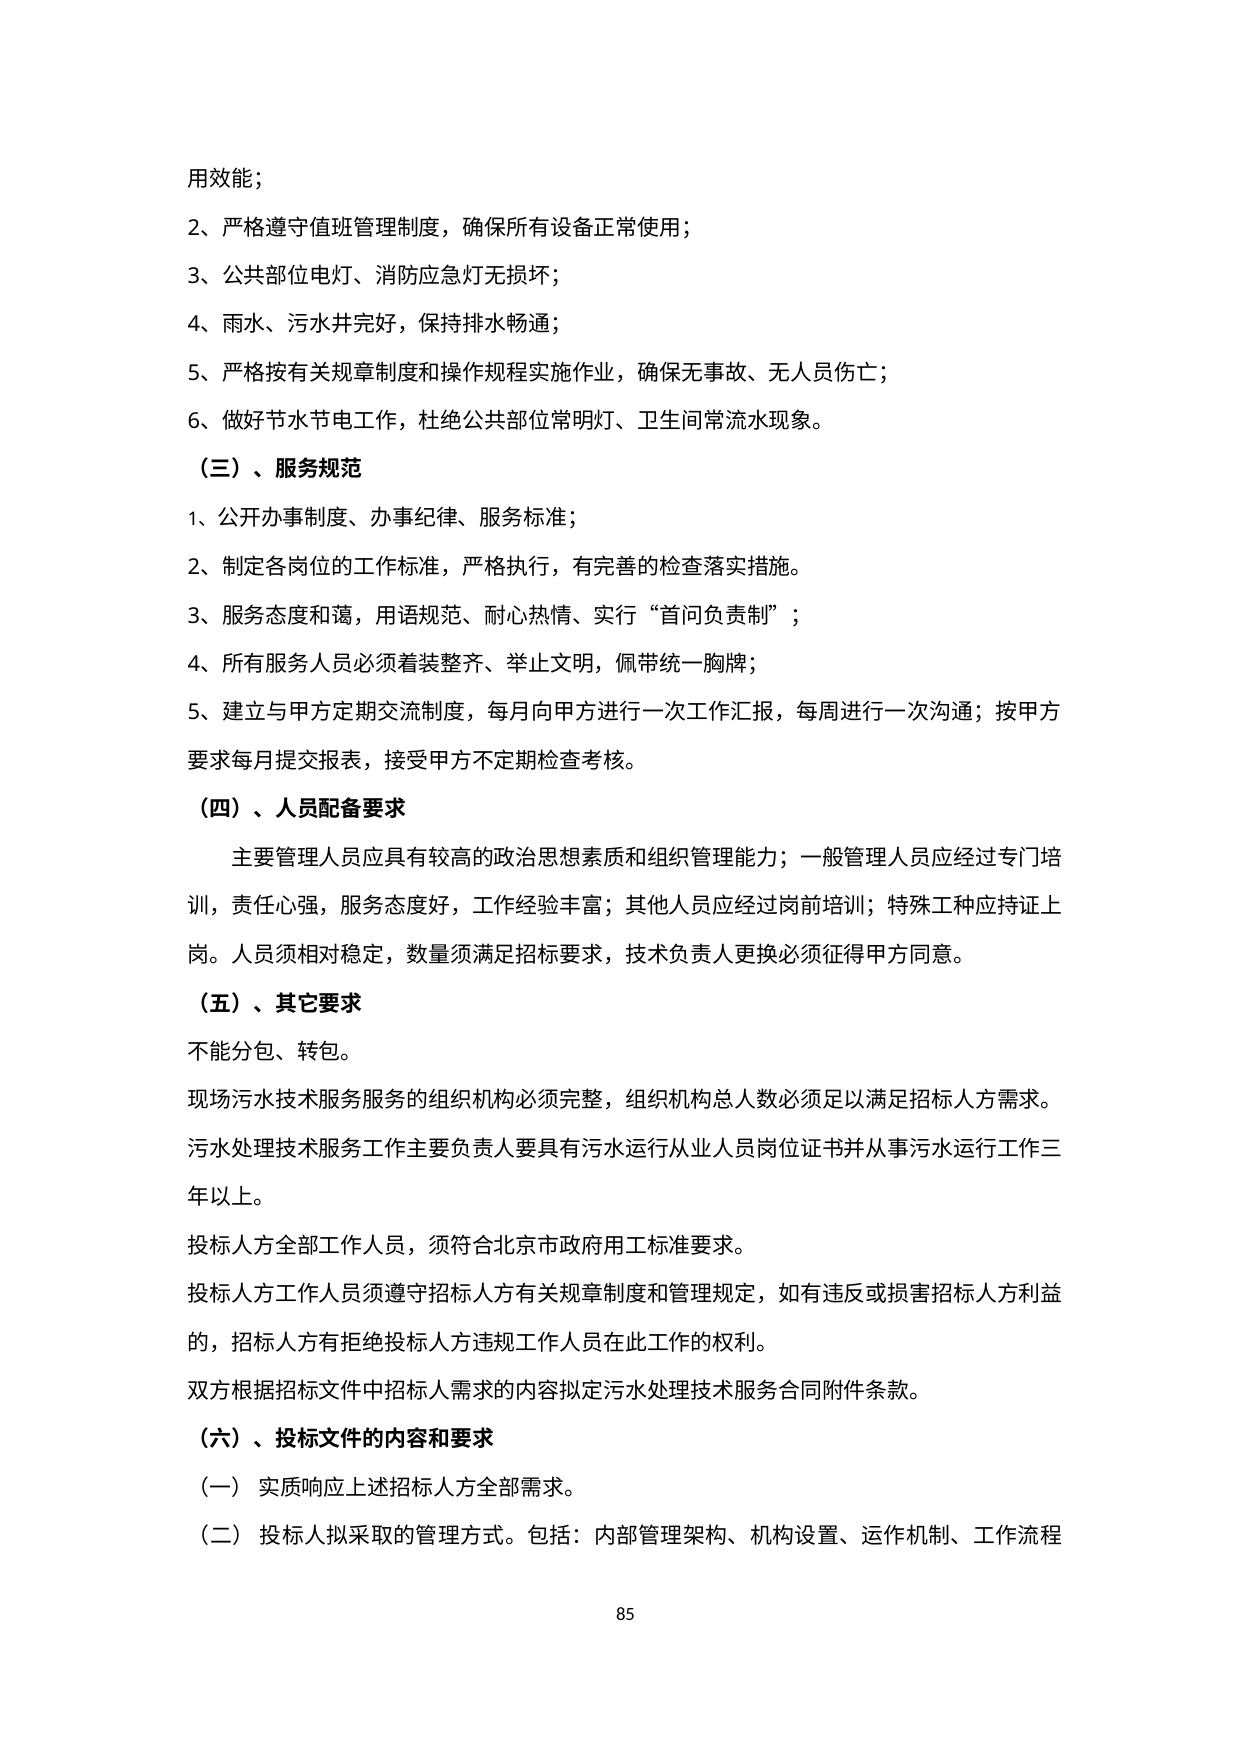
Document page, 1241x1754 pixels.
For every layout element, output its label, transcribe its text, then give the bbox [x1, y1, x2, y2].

text 投标人方全部工作人员，须符合北京市政府用工标准要求。 [187, 1227, 1063, 1260]
text 污水处理技术服务工作主要负责人要具有污水运行从业人员岗位证书并从事污水运行工作三年以上。 [187, 1130, 1063, 1211]
text 3、公共部位电灯、消防应急灯无损坏； [187, 258, 1063, 290]
text 4、雨水、污水井完好，保持排水畅通； [187, 306, 1063, 338]
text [187, 161, 1063, 193]
text 投标人方工作人员须遵守招标人方有关规章制度和管理规定，如有违反或损害招标人方利益的，招标人方有拒绝投标人方违规工作人员在此工作的权利。 [187, 1276, 1063, 1357]
text 2、严格遵守值班管理制度，确保所有设备正常使用； [187, 209, 1063, 242]
text 5、严格按有关规章制度和操作规程实施作业，确保无事故、无人员伤亡； [187, 354, 1063, 387]
text 双方根据招标文件中招标人需求的内容拟定污水处理技术服务合同附件条款。 [187, 1373, 1063, 1405]
text 6、做好节水节电工作，杜绝公共部位常明灯、卫生间常流水现象。 [187, 403, 1063, 435]
text （一） 实质响应上述招标人方全部需求。 [187, 1469, 1063, 1502]
text 5、建立与甲方定期交流制度，每月向甲方进行一次工作汇报，每周进行一次沟通；按甲方要求每月提交报表，接受甲方不定期检查考核。 [187, 694, 1063, 775]
text （五）、其它要求 [187, 985, 1063, 1018]
text 不能分包、转包。 [187, 1033, 1063, 1066]
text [187, 1518, 1063, 1550]
text （六）、投标文件的内容和要求 [187, 1421, 1063, 1453]
text 主要管理人员应具有较高的政治思想素质和组织管理能力；一般管理人员应经过专门培训，责任心强，服务态度好，工作经验丰富；其他人员应经过岗前培训；特殊工种应持证上岗。人员须相对稳定，数量须满足招标要求，技术负责人更换必须征得甲方同意。 [187, 839, 1063, 969]
text （三）、服务规范 1、公开办事制度、办事纪律、服务标准； 2、制定各岗位的工作标准，严格执行，有完善的检查落实措施。 3、服务态度和蔼，用语规范、耐心热情、实行“首问负责制”； [187, 451, 1063, 630]
text 现场污水技术服务服务的组织机构必须完整，组织机构总人数必须足以满足招标人方需求。 [187, 1082, 1063, 1114]
text （四）、人员配备要求 [187, 791, 1063, 823]
text 4、所有服务人员必须着装整齐、举止文明，佩带统一胸牌； [187, 646, 1063, 678]
